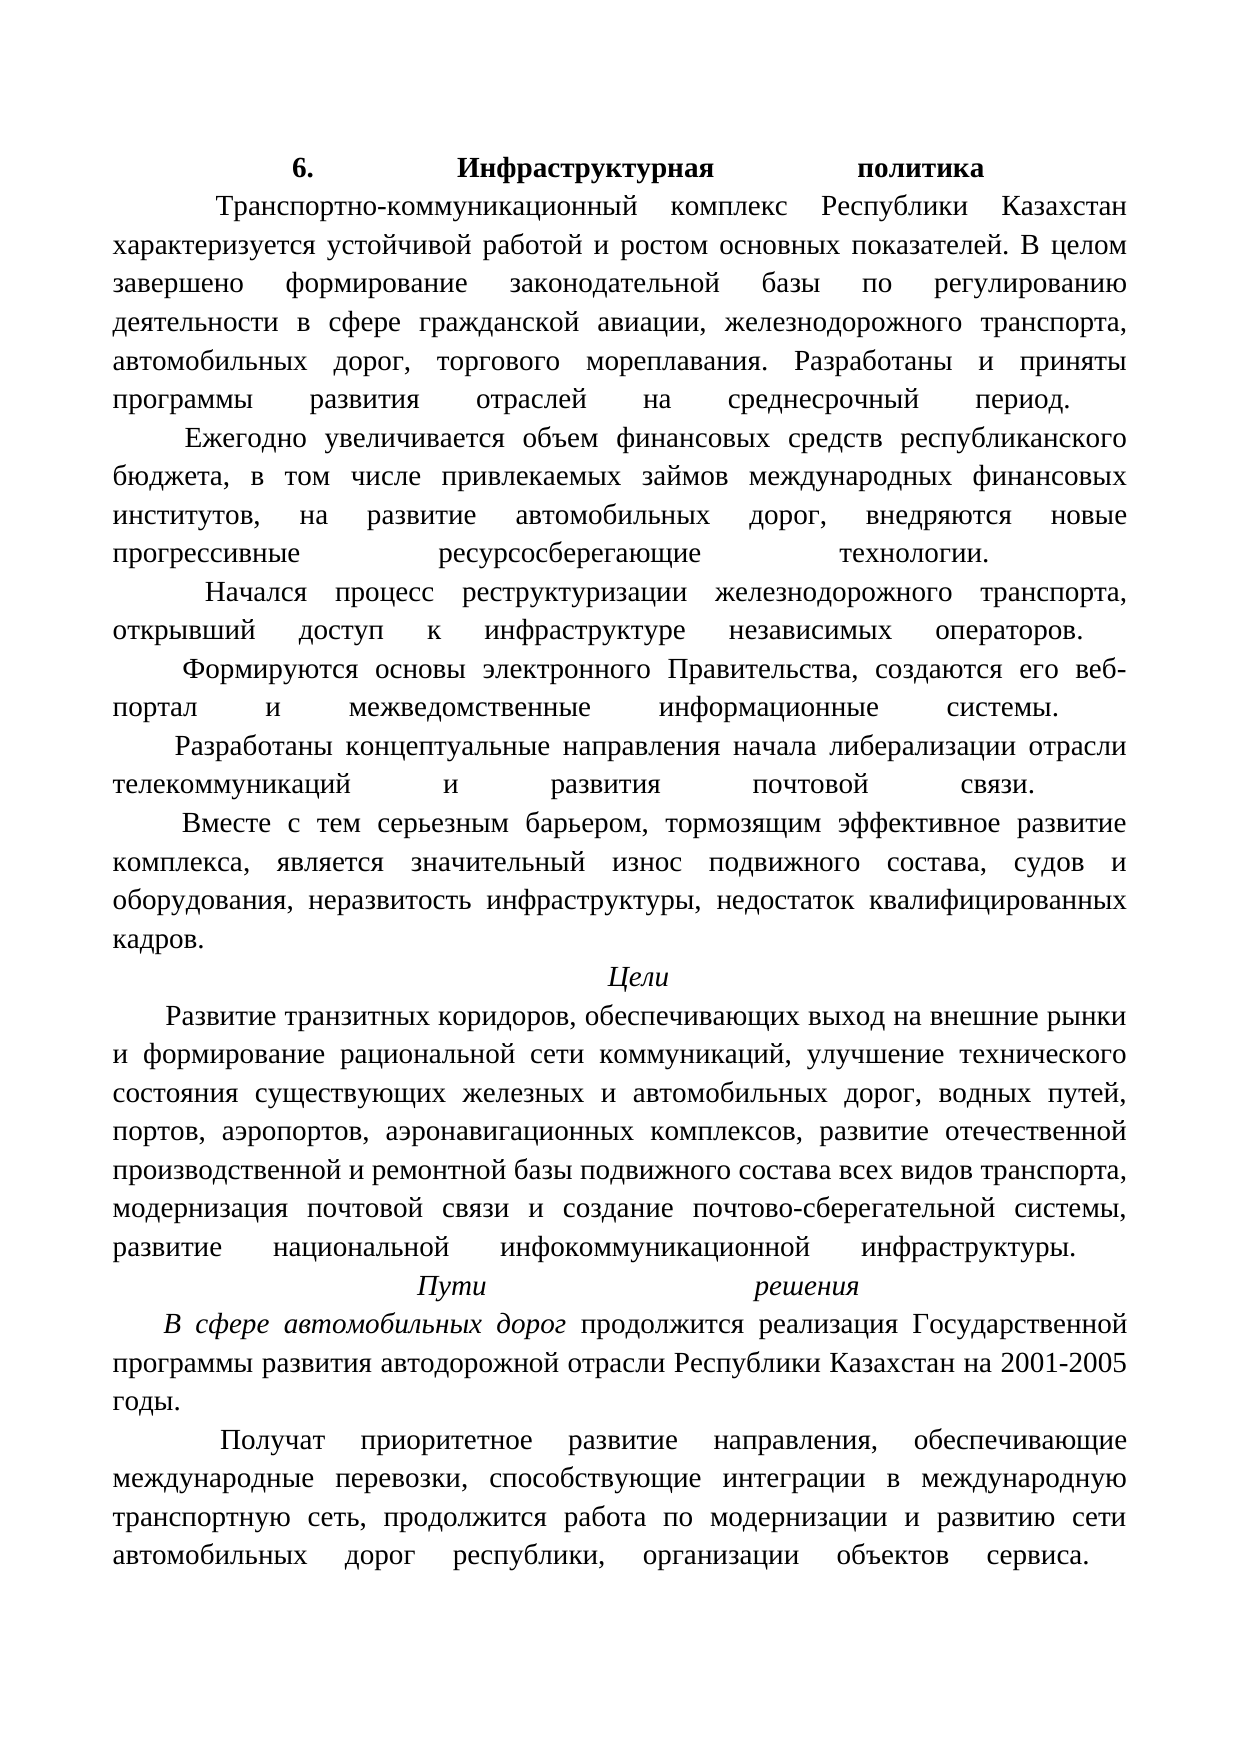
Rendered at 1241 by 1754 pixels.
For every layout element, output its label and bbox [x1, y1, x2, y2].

text [112, 150, 1128, 1571]
